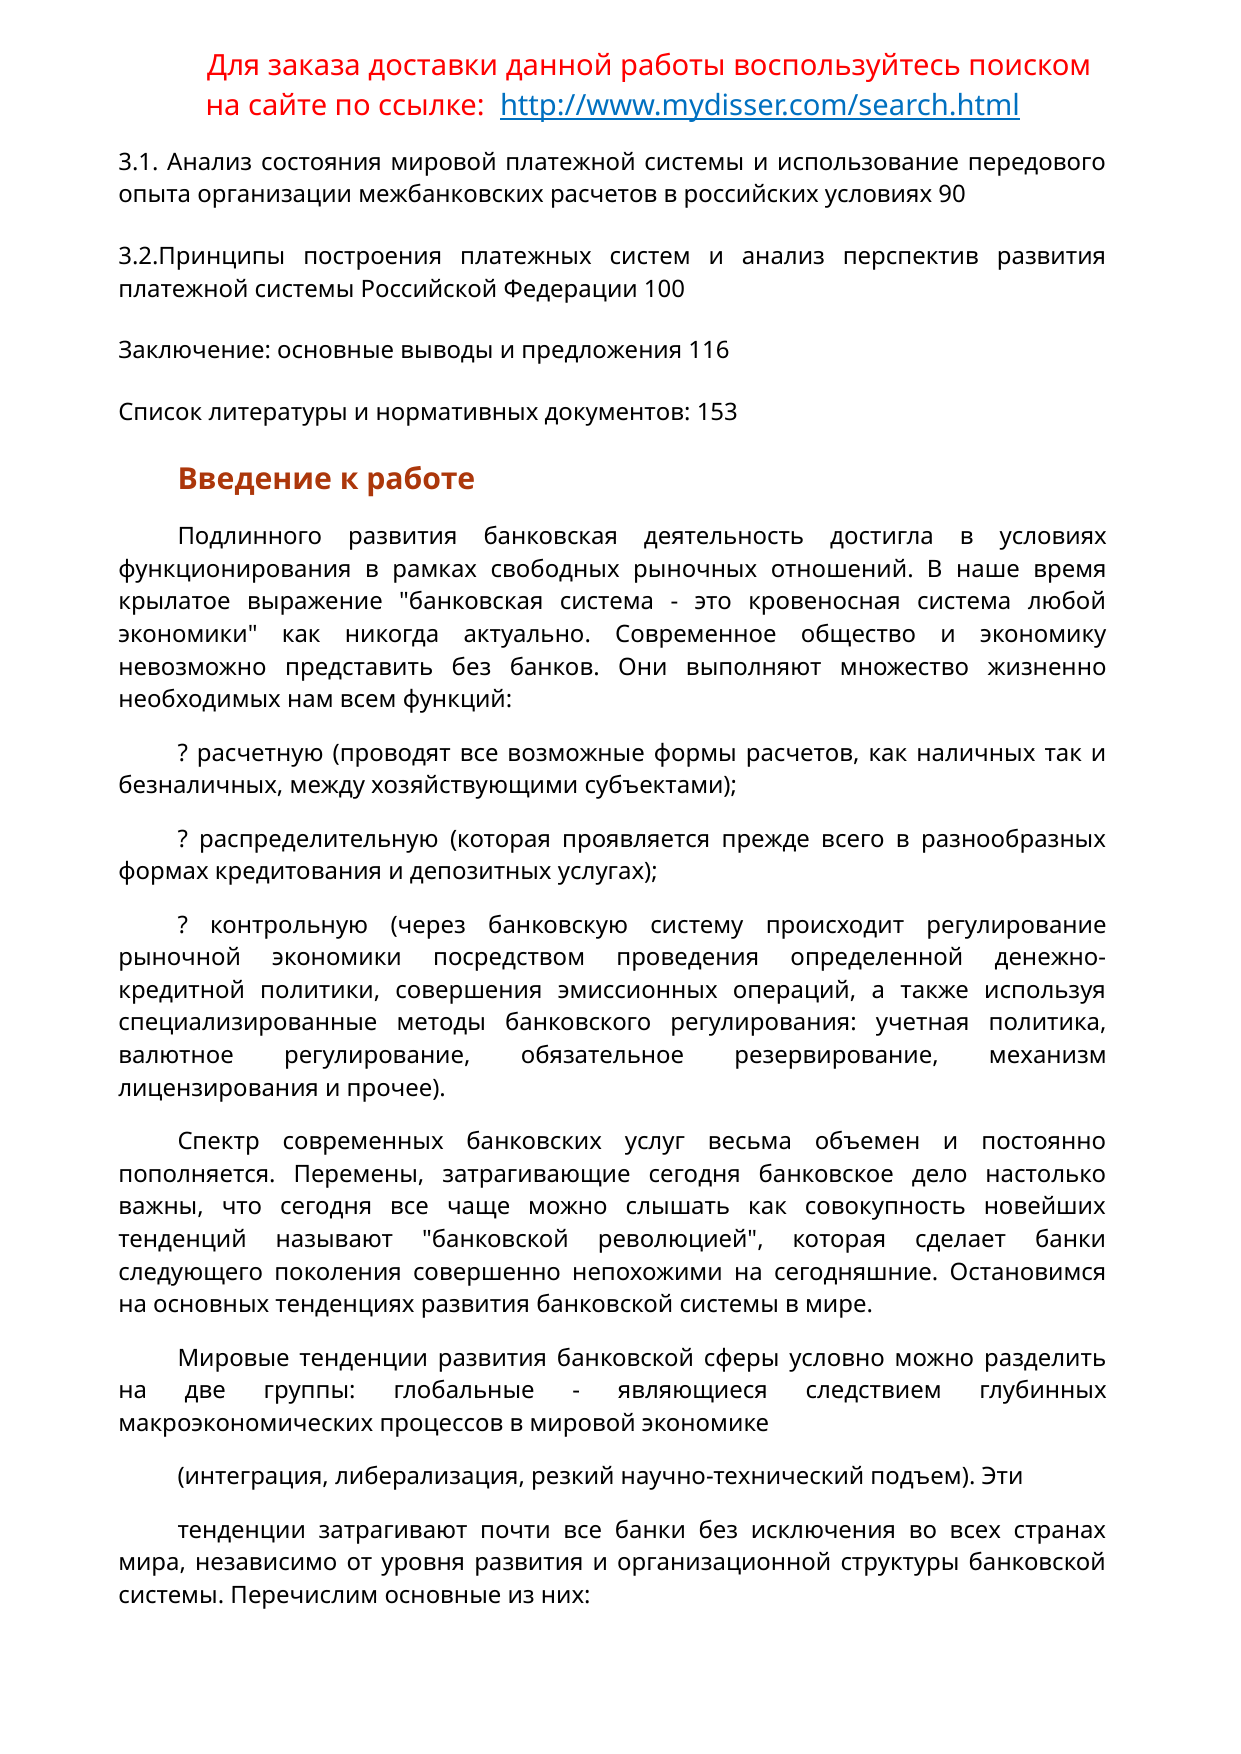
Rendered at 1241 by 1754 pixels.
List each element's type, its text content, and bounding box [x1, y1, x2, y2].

text Заключение: основные выводы и предложения 116 [118, 333, 1107, 366]
text 3.1. Анализ состояния мировой платежной системы и использование передового опыта организации межбанковских расчетов в российских условиях 90 [118, 144, 1107, 210]
text Список литературы и нормативных документов: 153 [118, 395, 1107, 428]
text 3.2.Принципы построения платежных систем и анализ перспектив развития платежной системы Российской Федерации 100 [118, 239, 1107, 304]
